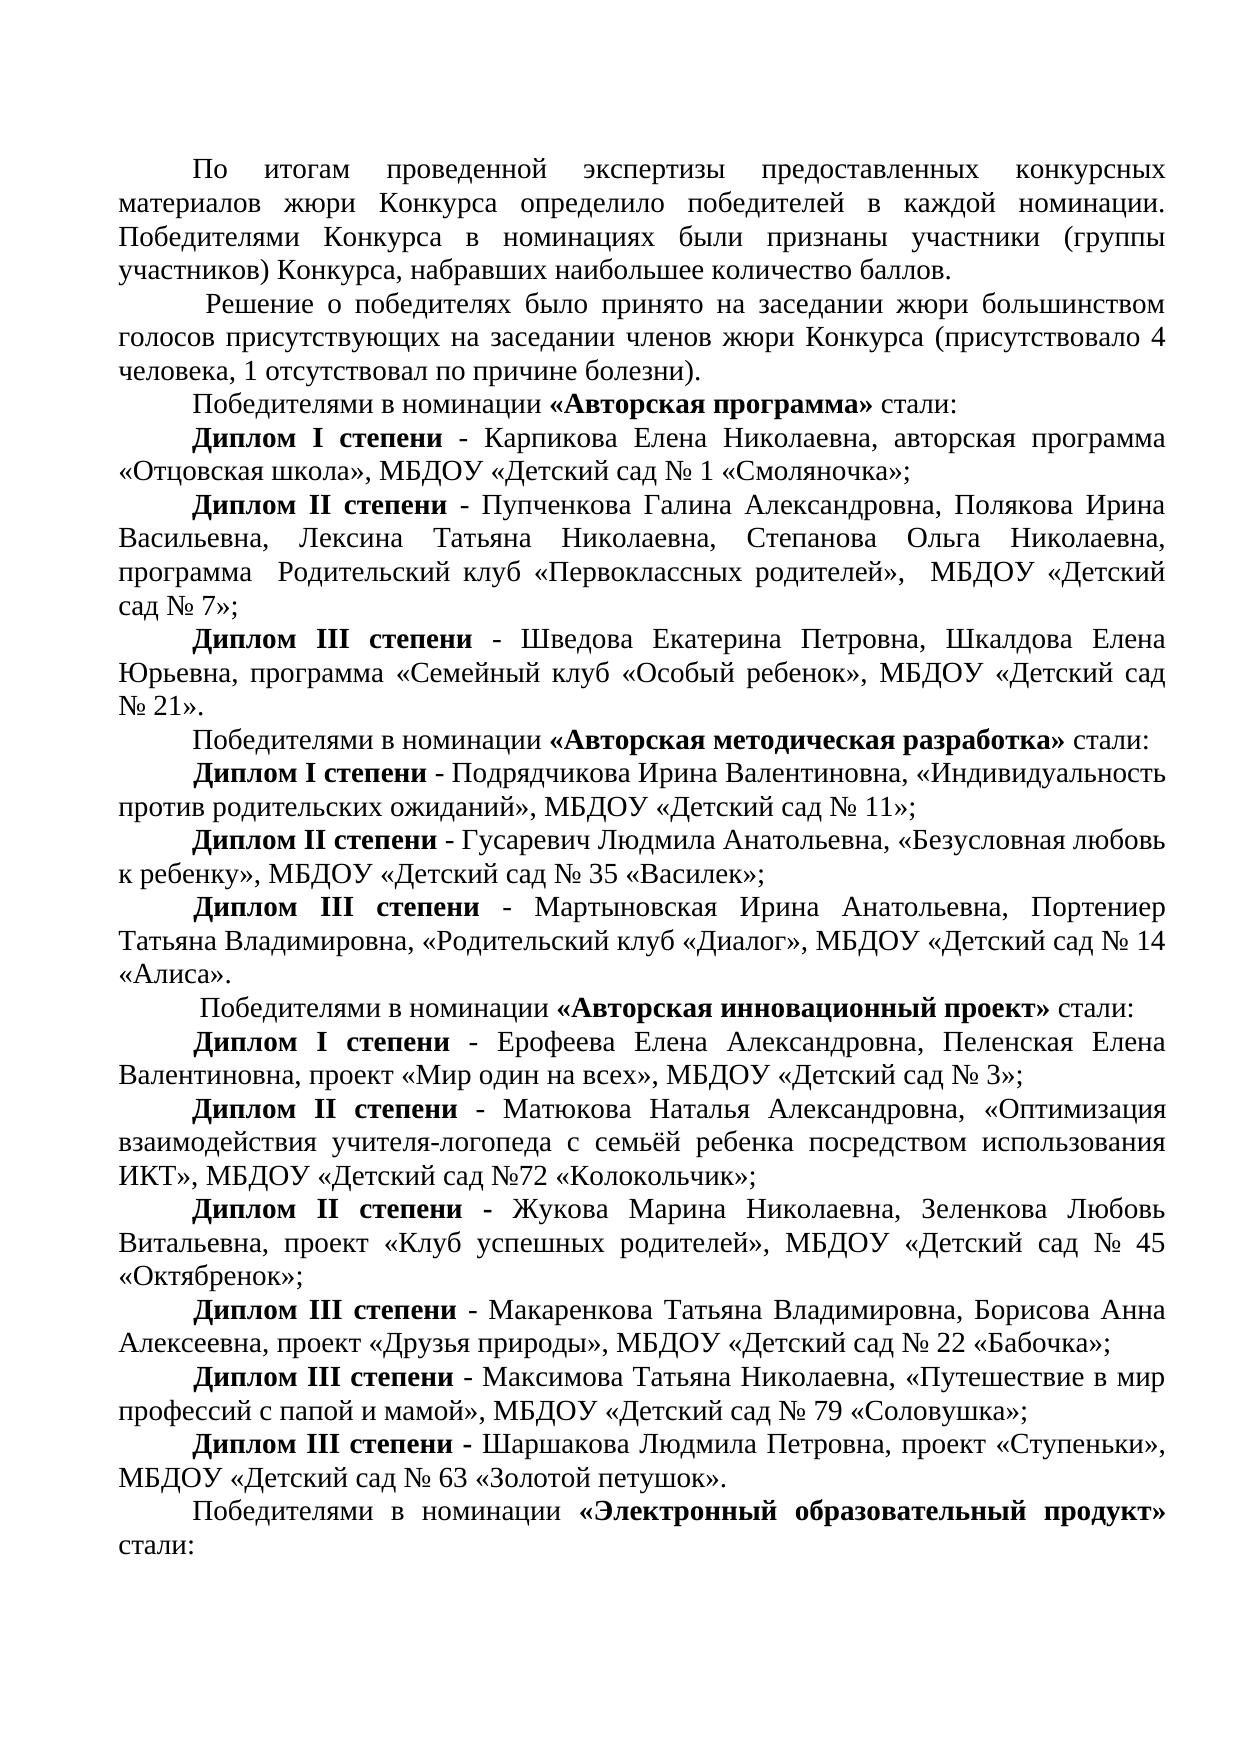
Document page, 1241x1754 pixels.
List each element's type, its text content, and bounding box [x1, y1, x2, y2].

text Диплом I степени - Карпикова Елена Николаевна, авторская программа «Отцовская школа», МБДОУ «Детский сад № 1 «Смоляночка»; [118, 420, 1167, 487]
list Диплом III степени - Максимова Татьяна Николаевна, «Путешествие в мир профессий с папой и мамой», МБДОУ «Детский сад № 79 «Соловушка»; [118, 1359, 1167, 1426]
text Диплом II степени - Жукова Марина Николаевна, Зеленкова Любовь Витальевна, проект «Клуб успешных родителей», МБДОУ «Детский сад № 45 «Октябренок»; [118, 1191, 1167, 1292]
text Победителями в номинации «Авторская программа» стали: [118, 386, 1167, 420]
text Решение о победителях было принято на заседании жюри большинством голосов присутствующих на заседании членов жюри Конкурса (присутствовало 4 человека, 1 отсутствовал по причине болезни). [118, 286, 1167, 386]
list Диплом III степени - Макаренкова Татьяна Владимировна, Борисова Анна Алексеевна, проект «Друзья природы», МБДОУ «Детский сад № 22 «Бабочка»; [118, 1292, 1167, 1359]
text Победителями в номинации «Авторская методическая разработка» стали: [118, 722, 1167, 755]
list Диплом I степени - Ерофеева Елена Александровна, Пеленская Елена Валентиновна, проект «Мир один на всех», МБДОУ «Детский сад № 3»; [118, 1024, 1167, 1091]
text Диплом II степени - Матюкова Наталья Александровна, «Оптимизация взаимодействия учителя-логопеда с семьёй ребенка посредством использования ИКТ», МБДОУ «Детский сад №72 «Колокольчик»; [118, 1091, 1167, 1191]
list По итогам проведенной экспертизы предоставленных конкурсных материалов жюри Конкурса определило победителей в каждой номинации. Победителями Конкурса в номинациях были признаны участники (группы участников) Конкурса, набравших наибольшее количество баллов. [118, 152, 1167, 286]
list Диплом III степени - Шаршакова Людмила Петровна, проект «Ступеньки», МБДОУ «Детский сад № 63 «Золотой петушок». [118, 1426, 1167, 1493]
list Диплом III степени - Мартыновская Ирина Анатольевна, Портениер Татьяна Владимировна, «Родительский клуб «Диалог», МБДОУ «Детский сад № 14 «Алиса». [118, 889, 1167, 990]
text Диплом II степени - Пупченкова Галина Александровна, Полякова Ирина Васильевна, Лексина Татьяна Николаевна, Степанова Ольга Николаевна, программа Родительский клуб «Первоклассных родителей», МБДОУ «Детский сад № 7»; [118, 487, 1167, 621]
text Победителями в номинации «Авторская инновационный проект» стали: [118, 990, 1167, 1024]
list Диплом I степени - Подрядчикова Ирина Валентиновна, «Индивидуальность против родительских ожиданий», МБДОУ «Детский сад № 11»; [118, 755, 1167, 822]
text Диплом III степени - Шведова Екатерина Петровна, Шкалдова Елена Юрьевна, программа «Семейный клуб «Особый ребенок», МБДОУ «Детский сад № 21». [118, 621, 1167, 722]
text Диплом II степени - Гусаревич Людмила Анатольевна, «Безусловная любовь к ребенку», МБДОУ «Детский сад № 35 «Василек»; [118, 822, 1167, 889]
text Победителями в номинации «Электронный образовательный продукт» стали: [118, 1493, 1167, 1560]
